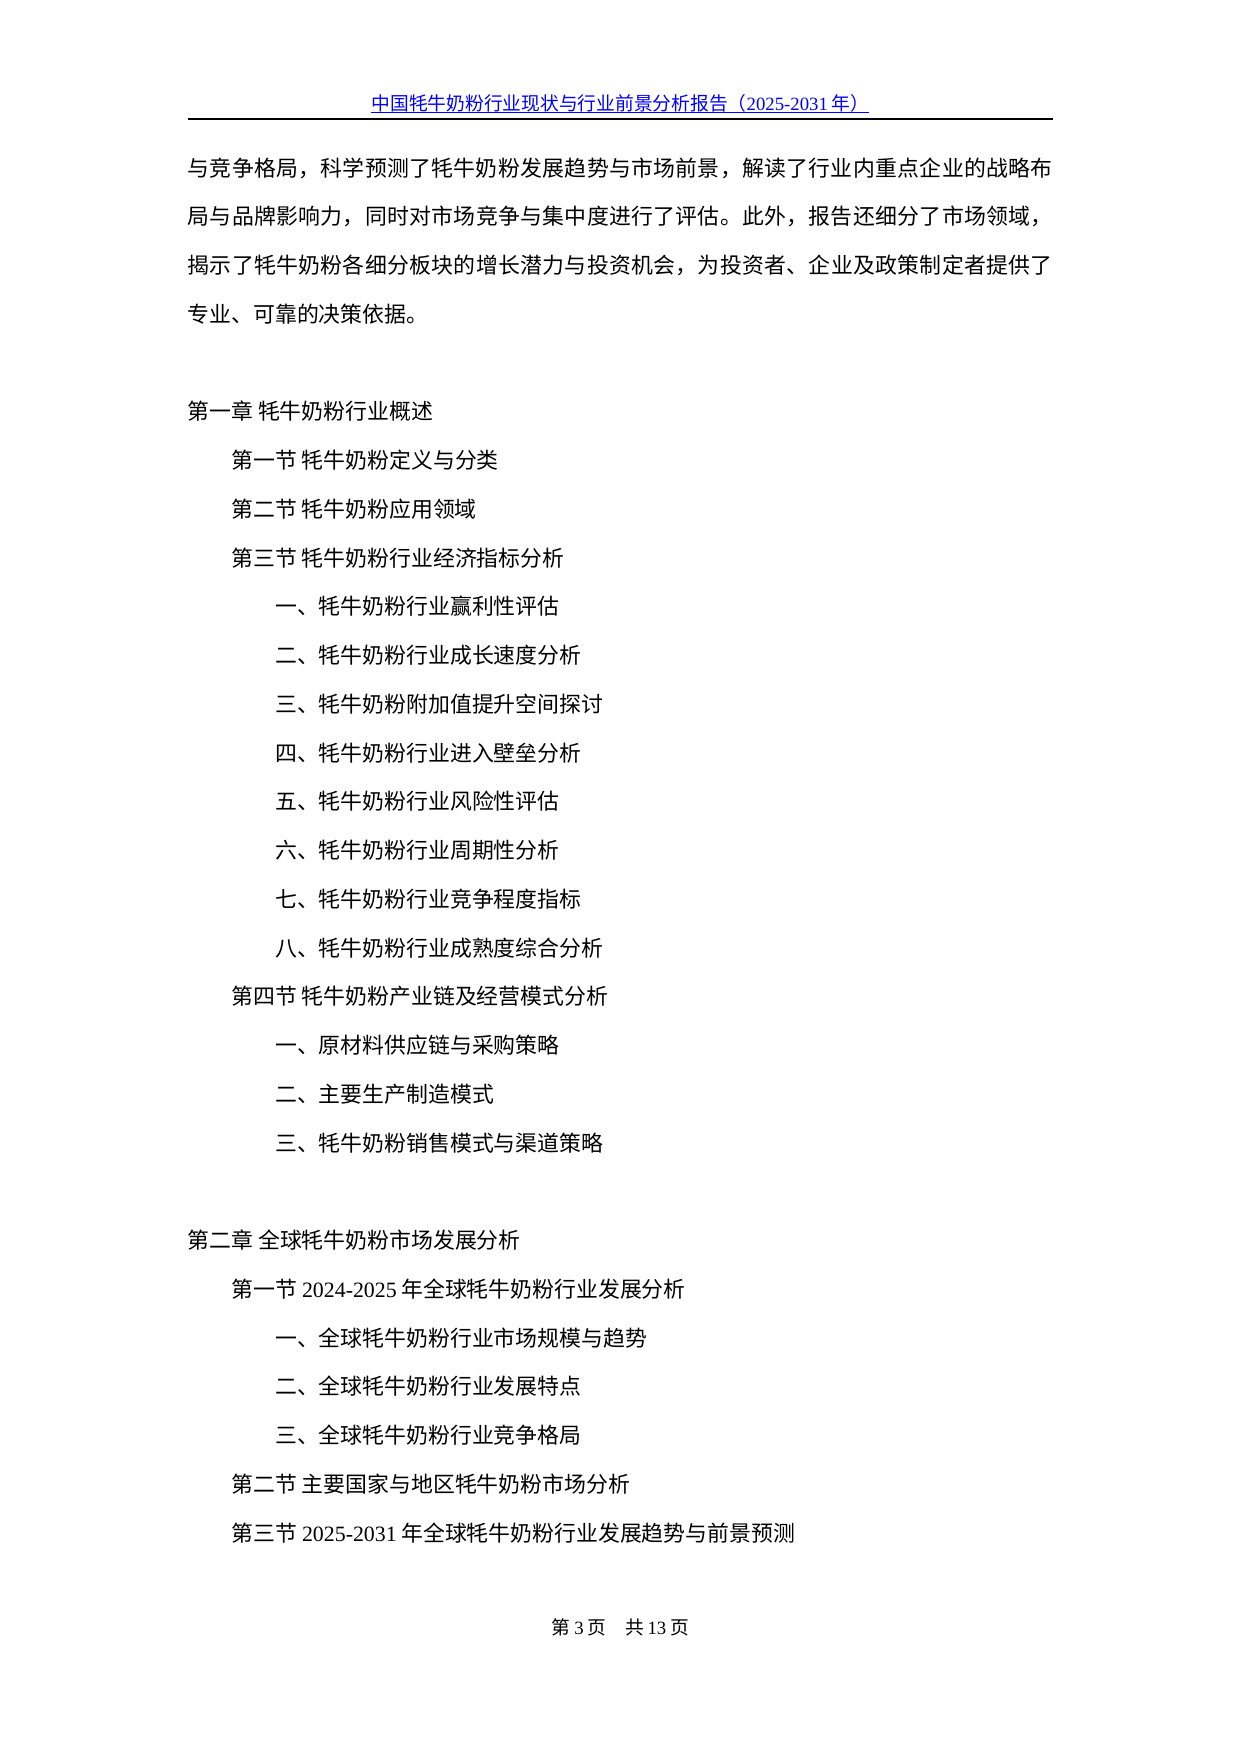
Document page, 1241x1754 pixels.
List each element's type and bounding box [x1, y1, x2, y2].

text [187, 150, 1053, 1548]
